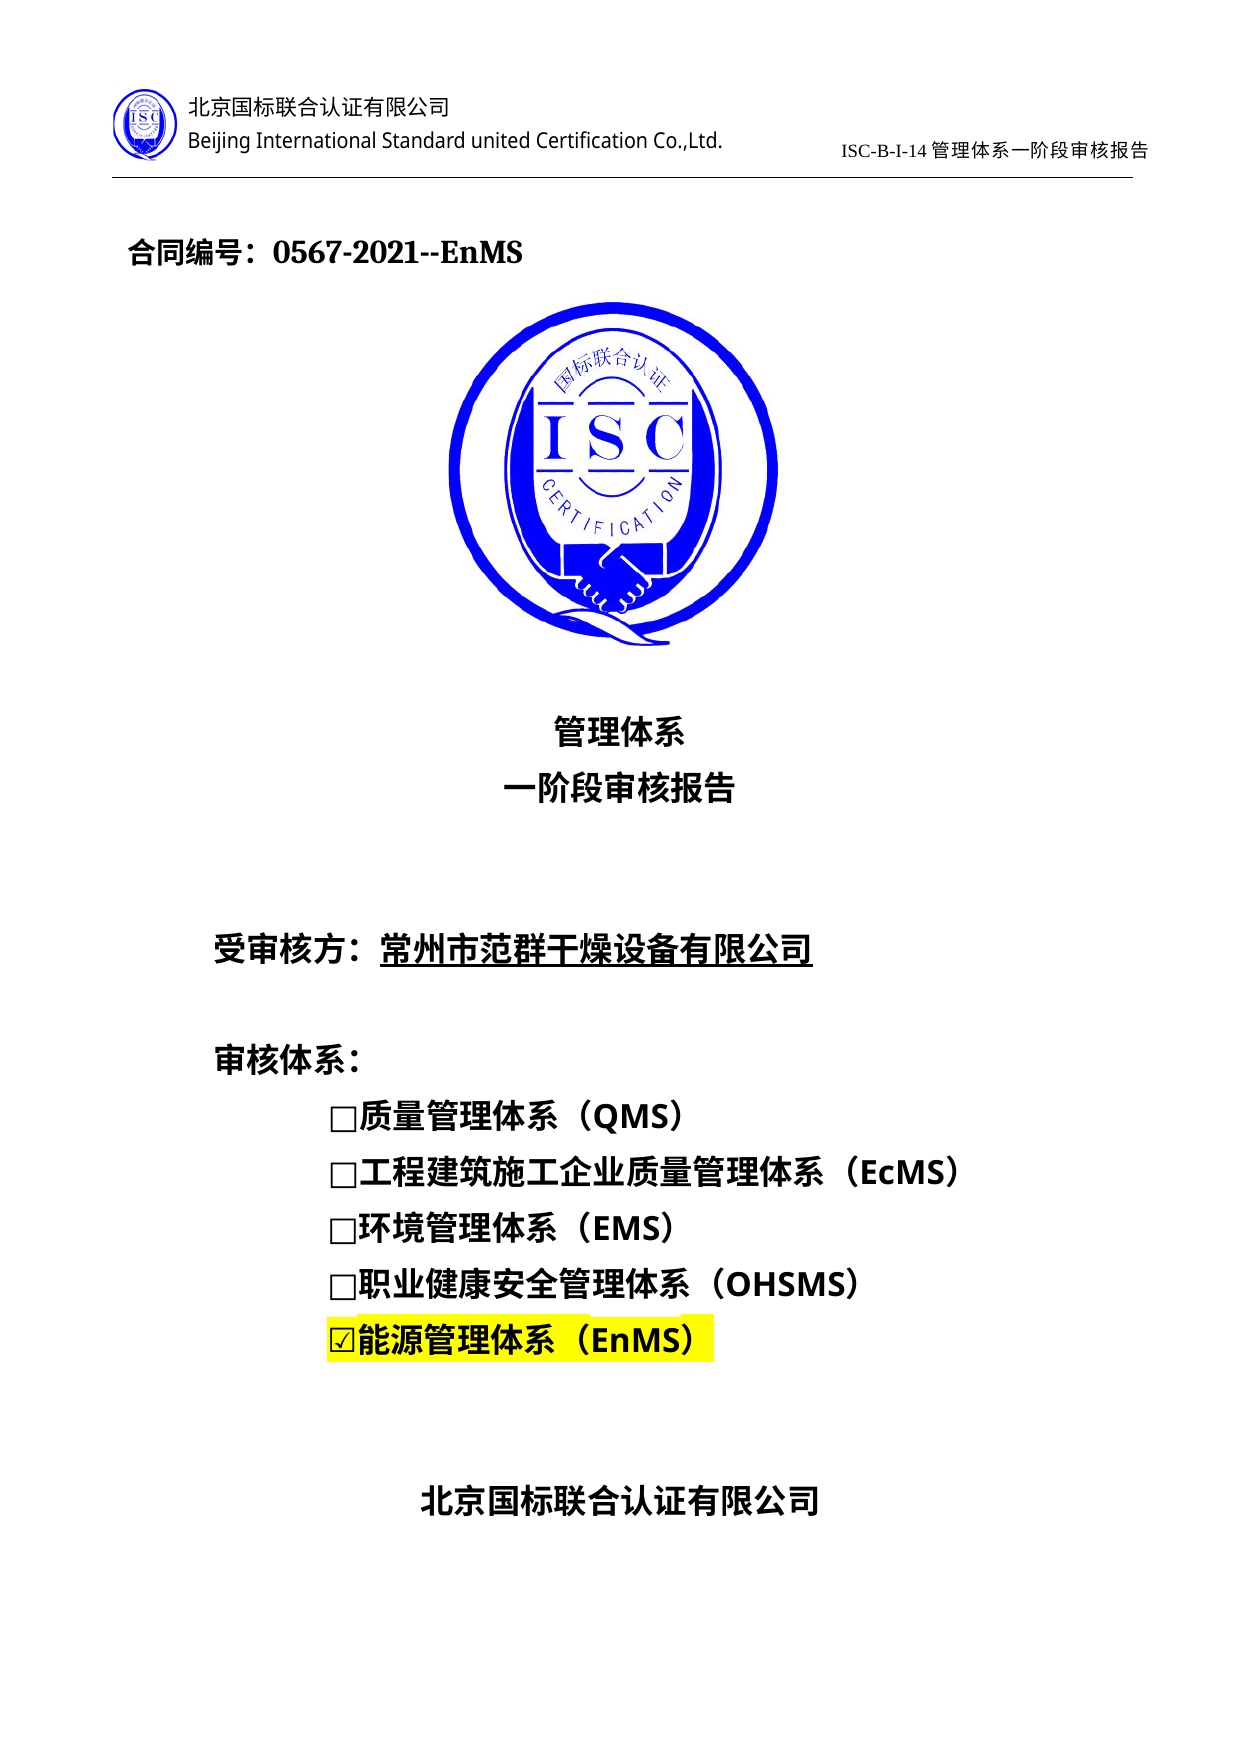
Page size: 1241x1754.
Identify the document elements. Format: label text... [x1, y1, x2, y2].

text 受审核方：常州市范群干燥设备有限公司 [112, 923, 1128, 971]
subtitle 合同编号：0567-2021--EnMS [112, 218, 1128, 283]
text □质量管理体系（QMS） [112, 1090, 1128, 1138]
text □环境管理体系（EMS） [112, 1202, 1128, 1250]
text 管理体系 [112, 706, 1128, 754]
text 一阶段审核报告 [112, 762, 1128, 810]
picture [448, 302, 792, 646]
text □工程建筑施工企业质量管理体系（EcMS） [112, 1146, 1128, 1194]
picture [112, 89, 180, 161]
text 审核体系： [112, 1034, 1128, 1082]
text ☑能源管理体系（EnMS） [112, 1313, 1128, 1362]
text □职业健康安全管理体系（OHSMS） [112, 1258, 1128, 1306]
text 北京国标联合认证有限公司 [112, 1475, 1128, 1523]
